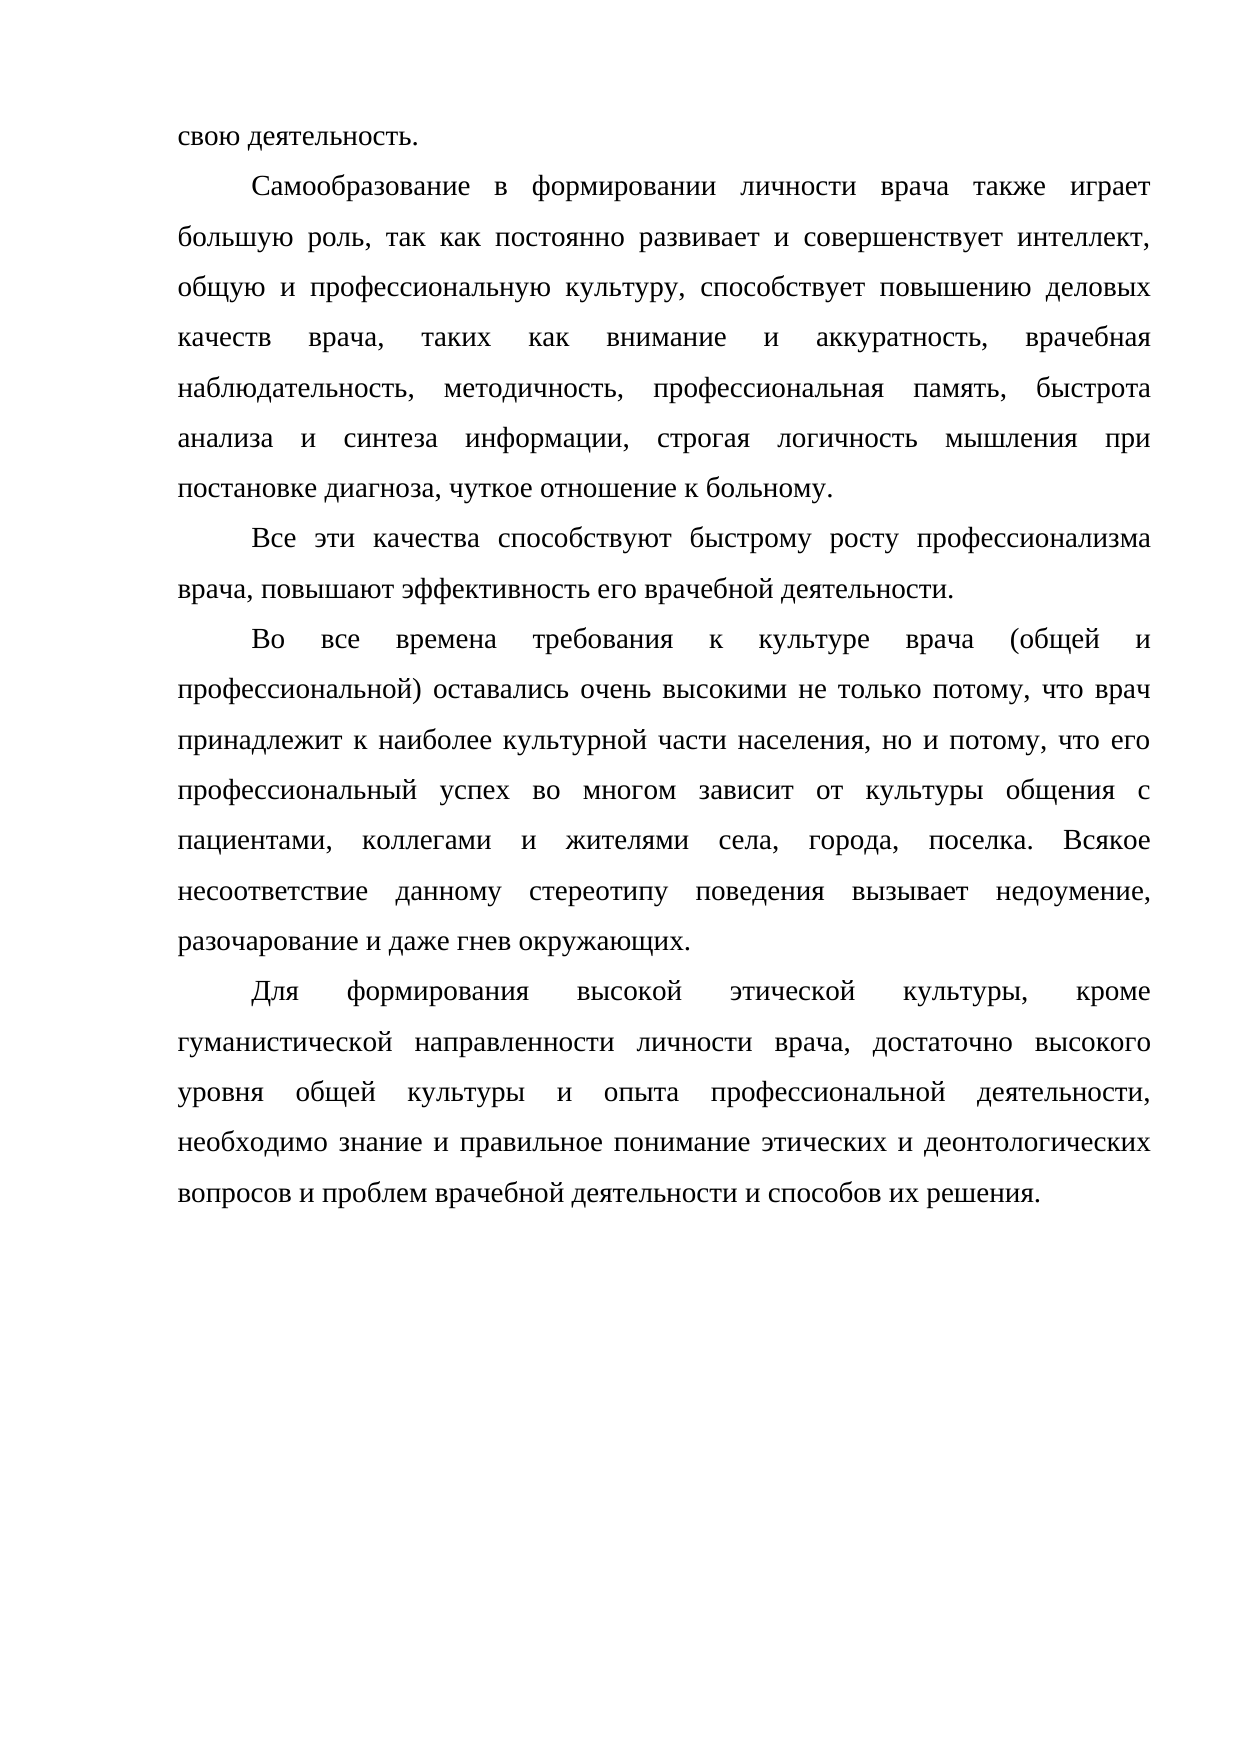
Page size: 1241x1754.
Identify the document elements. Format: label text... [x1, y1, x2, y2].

text Все эти качества способствуют быстрому росту профессионализма врача, повышают эффективность его врачебной деятельности. [177, 521, 1152, 604]
text Для формирования высокой этической культуры, кроме гуманистической направленности личности врача, достаточно высокого уровня общей культуры и опыта профессиональной деятельности, необходимо знание и правильное понимание этических и деонтологических вопросов и проблем врачебной деятельности и способов их решения. [177, 973, 1152, 1208]
text Во все времена требования к культуре врача (общей и профессиональной) оставались очень высокими не только потому, что врач принадлежит к наиболее культурной части населения, но и потому, что его профессиональный успех во многом зависит от культуры общения с пациентами, коллегами и жителями села, города, поселка. Всякое несоответствие данному стереотипу поведения вызывает недоумение, разочарование и даже гнев окружающих. [177, 621, 1152, 957]
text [177, 118, 1152, 152]
text Самообразование в формировании личности врача также играет большую роль, так как постоянно развивает и совершенствует интеллект, общую и профессиональную культуру, способствует повышению деловых качеств врача, таких как внимание и аккуратность, врачебная наблюдательность, методичность, профессиональная память, быстрота анализа и синтеза информации, строгая логичность мышления при постановке диагноза, чуткое отношение к больному. [177, 168, 1152, 504]
